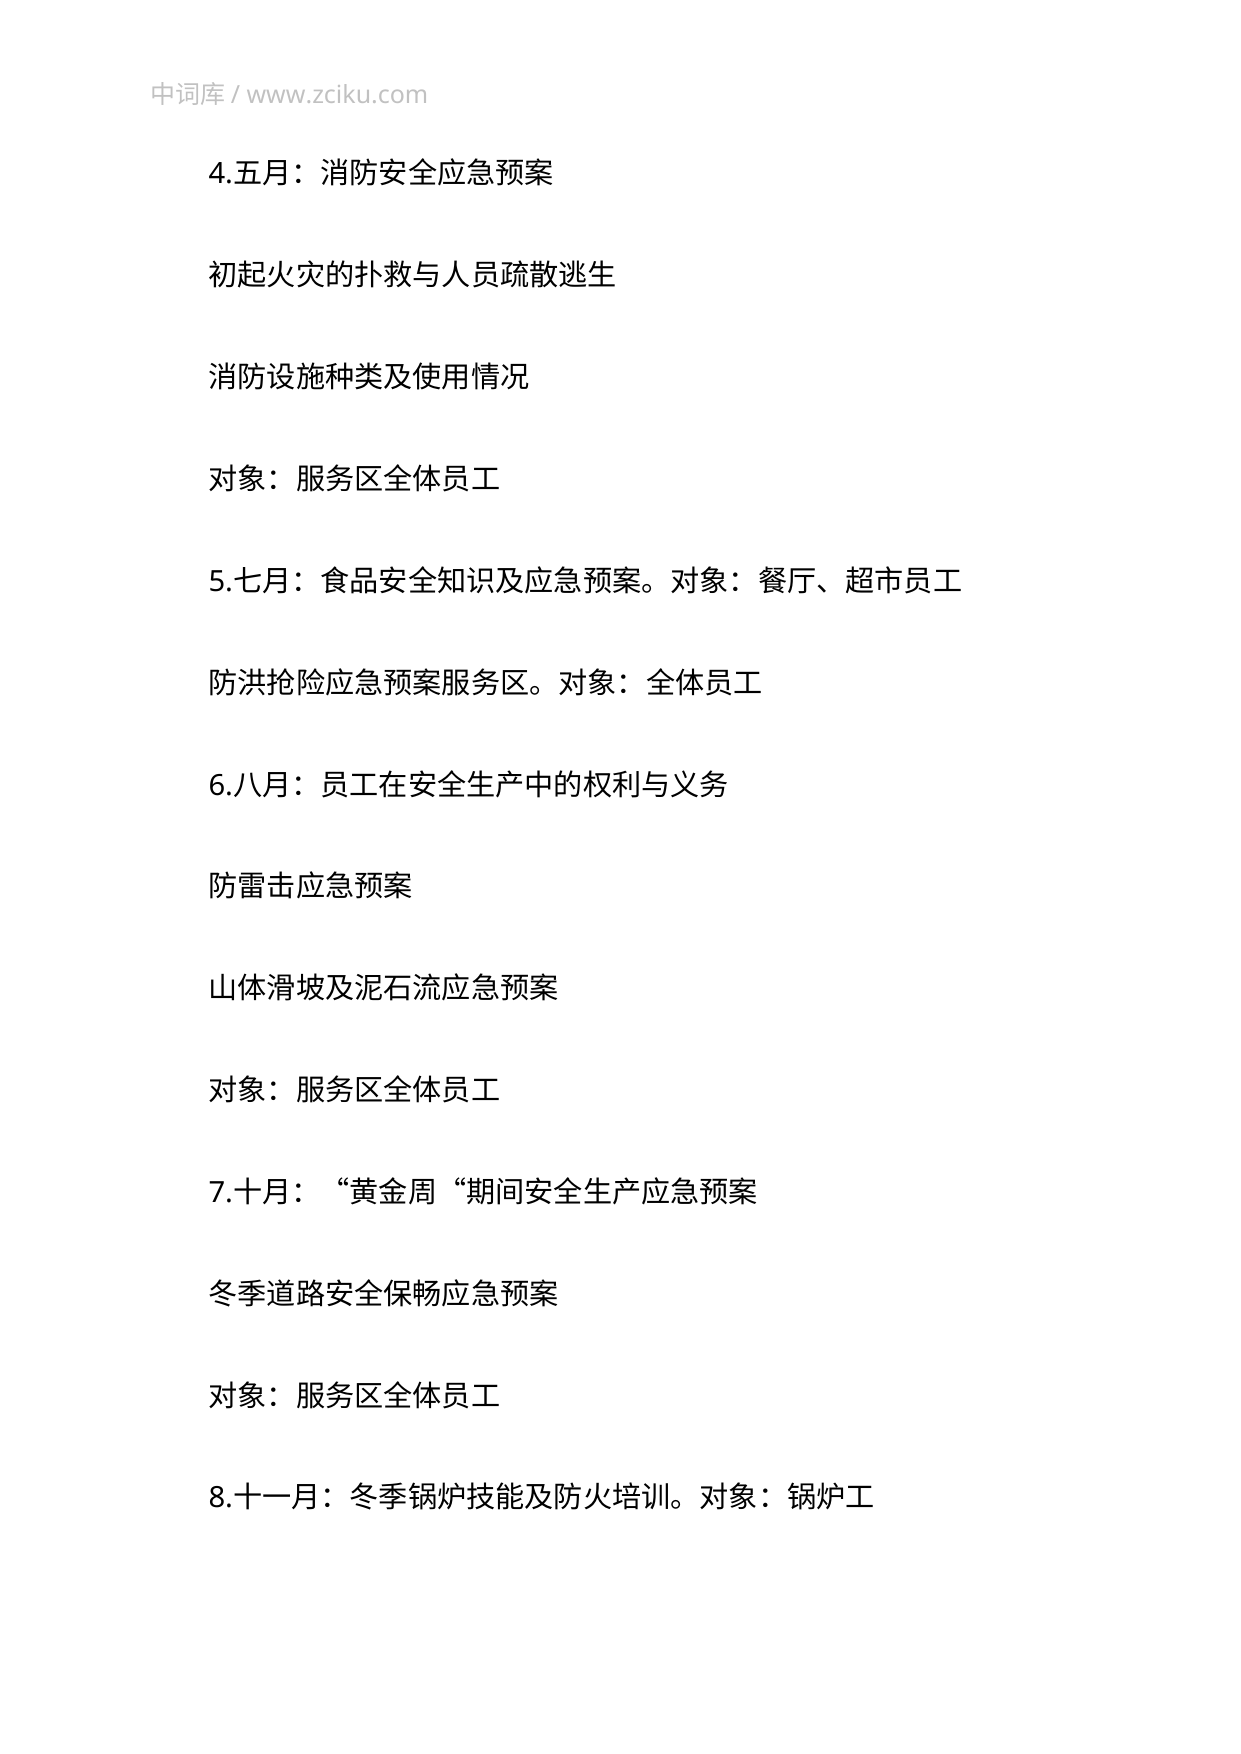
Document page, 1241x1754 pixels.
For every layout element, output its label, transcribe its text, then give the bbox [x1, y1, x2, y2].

text 8.十一月：冬季锅炉技能及防火培训。对象：锅炉工 [150, 1474, 1090, 1516]
text 冬季道路安全保畅应急预案 [150, 1270, 1090, 1313]
text 7.十月：“黄金周“期间安全生产应急预案 [150, 1168, 1090, 1211]
text 对象：服务区全体员工 [150, 1067, 1090, 1109]
text 4.五月：消防安全应急预案 [150, 150, 1090, 192]
text 防洪抢险应急预案服务区。对象：全体员工 [150, 659, 1090, 702]
text 6.八月：员工在安全生产中的权利与义务 [150, 761, 1090, 803]
text 对象：服务区全体员工 [150, 456, 1090, 498]
text 5.七月：食品安全知识及应急预案。对象：餐厅、超市员工 [150, 557, 1090, 600]
text 初起火灾的扑救与人员疏散逃生 [150, 252, 1090, 294]
text 防雷击应急预案 [150, 863, 1090, 905]
text 对象：服务区全体员工 [150, 1372, 1090, 1414]
text 消防设施种类及使用情况 [150, 354, 1090, 396]
text 山体滑坡及泥石流应急预案 [150, 965, 1090, 1007]
